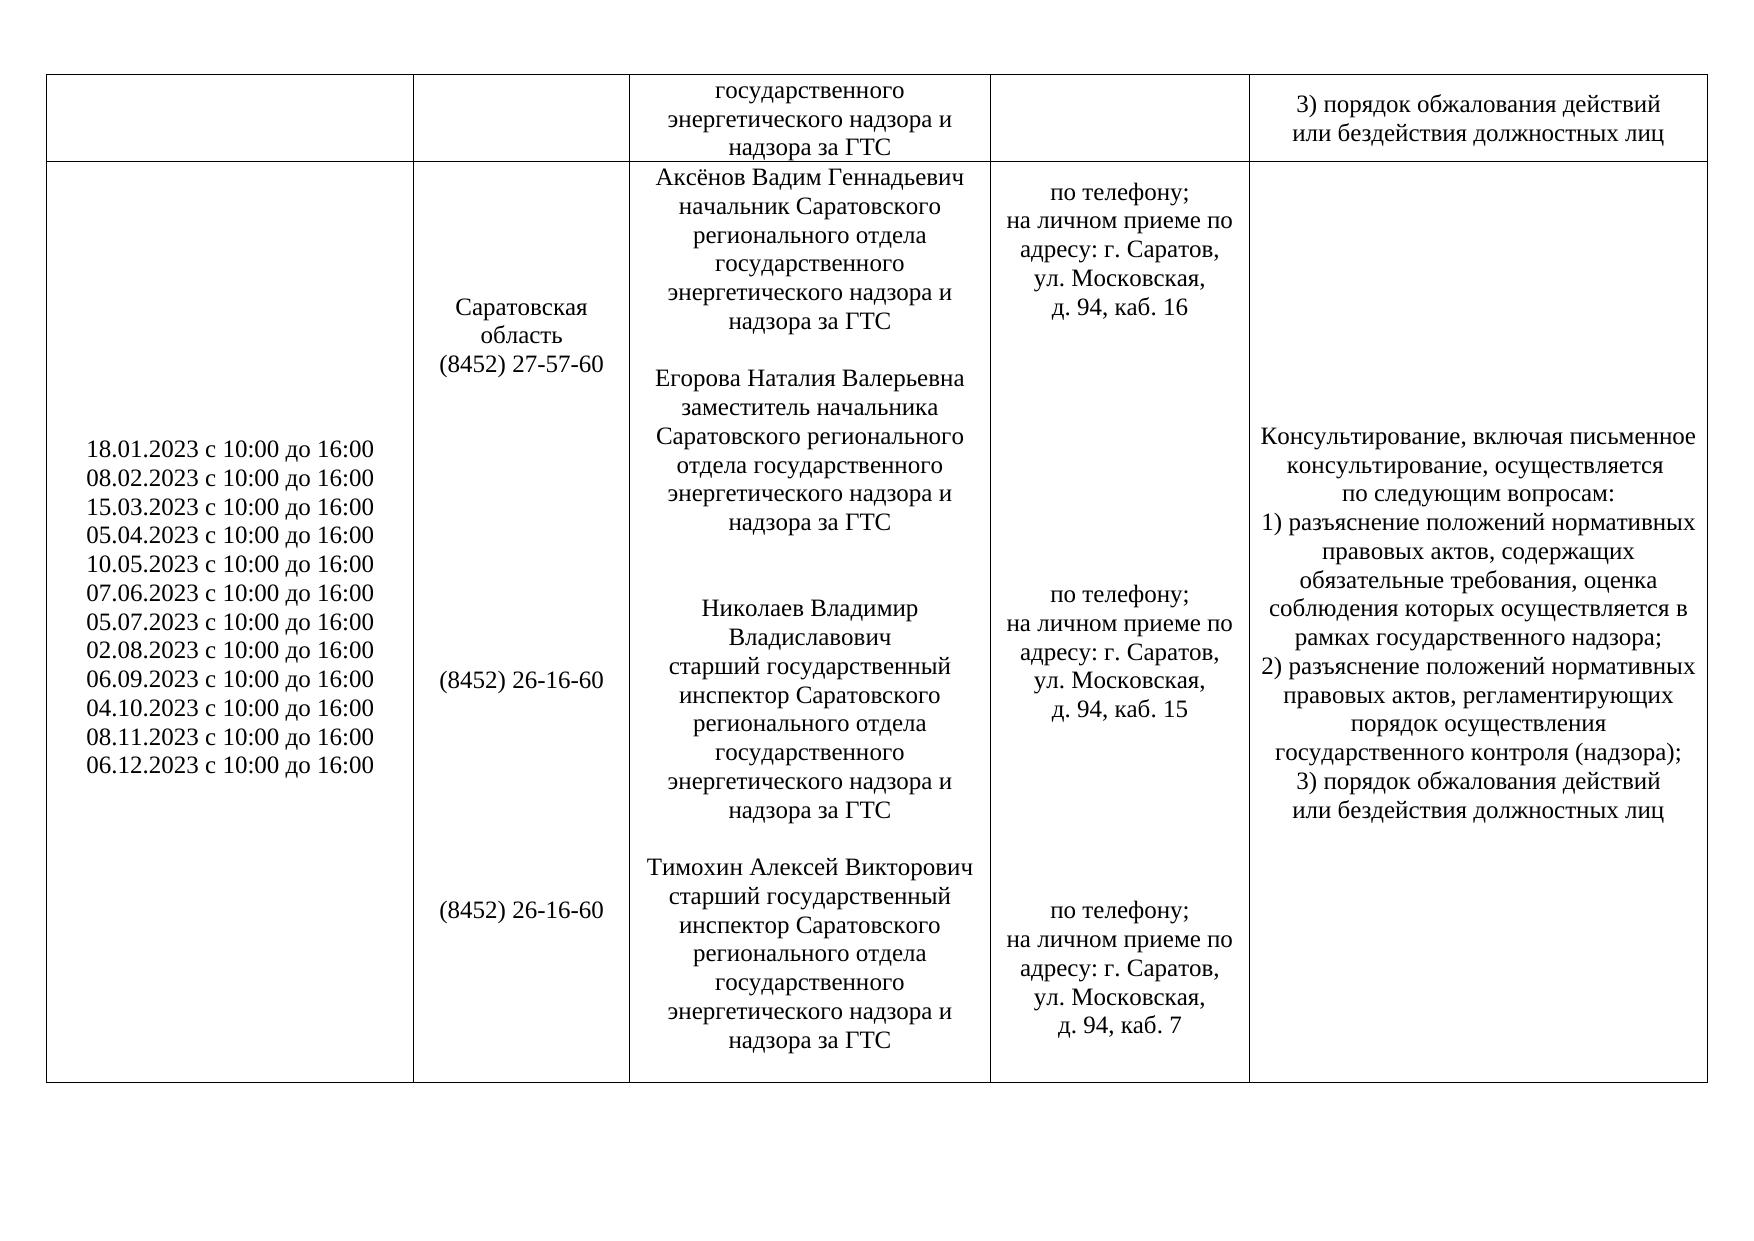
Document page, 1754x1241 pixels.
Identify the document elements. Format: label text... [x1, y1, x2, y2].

table_cell Саратовская область (8452) 27-57-60 (8452) 26-16-60 (8452) 26-16-60 [414, 162, 629, 1082]
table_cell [1250, 75, 1707, 161]
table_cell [630, 75, 990, 161]
table_cell по телефону; на личном приеме по адресу: г. Саратов, ул. Московская, д. 94, каб. 16 по телефону; на личном приеме по адресу: г. Саратов, ул. Московская, д. 94, каб. 15 по телефону; на личном приеме по адресу: г. Саратов, ул. Московская, д. 94, каб. 7 [991, 162, 1249, 1082]
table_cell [47, 75, 413, 161]
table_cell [414, 75, 629, 161]
table_cell 18.01.2023 с 10:00 до 16:00 08.02.2023 с 10:00 до 16:00 15.03.2023 с 10:00 до 16:00 05.04.2023 с 10:00 до 16:00 10.05.2023 с 10:00 до 16:00 07.06.2023 с 10:00 до 16:00 05.07.2023 с 10:00 до 16:00 02.08.2023 с 10:00 до 16:00 06.09.2023 с 10:00 до 16:00 04.10.2023 с 10:00 до 16:00 08.11.2023 с 10:00 до 16:00 06.12.2023 с 10:00 до 16:00 [47, 162, 413, 1082]
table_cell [991, 75, 1249, 161]
table_cell Аксёнов Вадим Геннадьевич начальник Саратовского регионального отдела государственного энергетического надзора и надзора за ГТС Егорова Наталия Валерьевна заместитель начальника Саратовского регионального отдела государственного энергетического надзора и надзора за ГТС Николаев Владимир Владиславович старший государственный инспектор Саратовского регионального отдела государственного энергетического надзора и надзора за ГТС Тимохин Алексей Викторович старший государственный инспектор Саратовского регионального отдела государственного энергетического надзора и надзора за ГТС [630, 162, 990, 1082]
